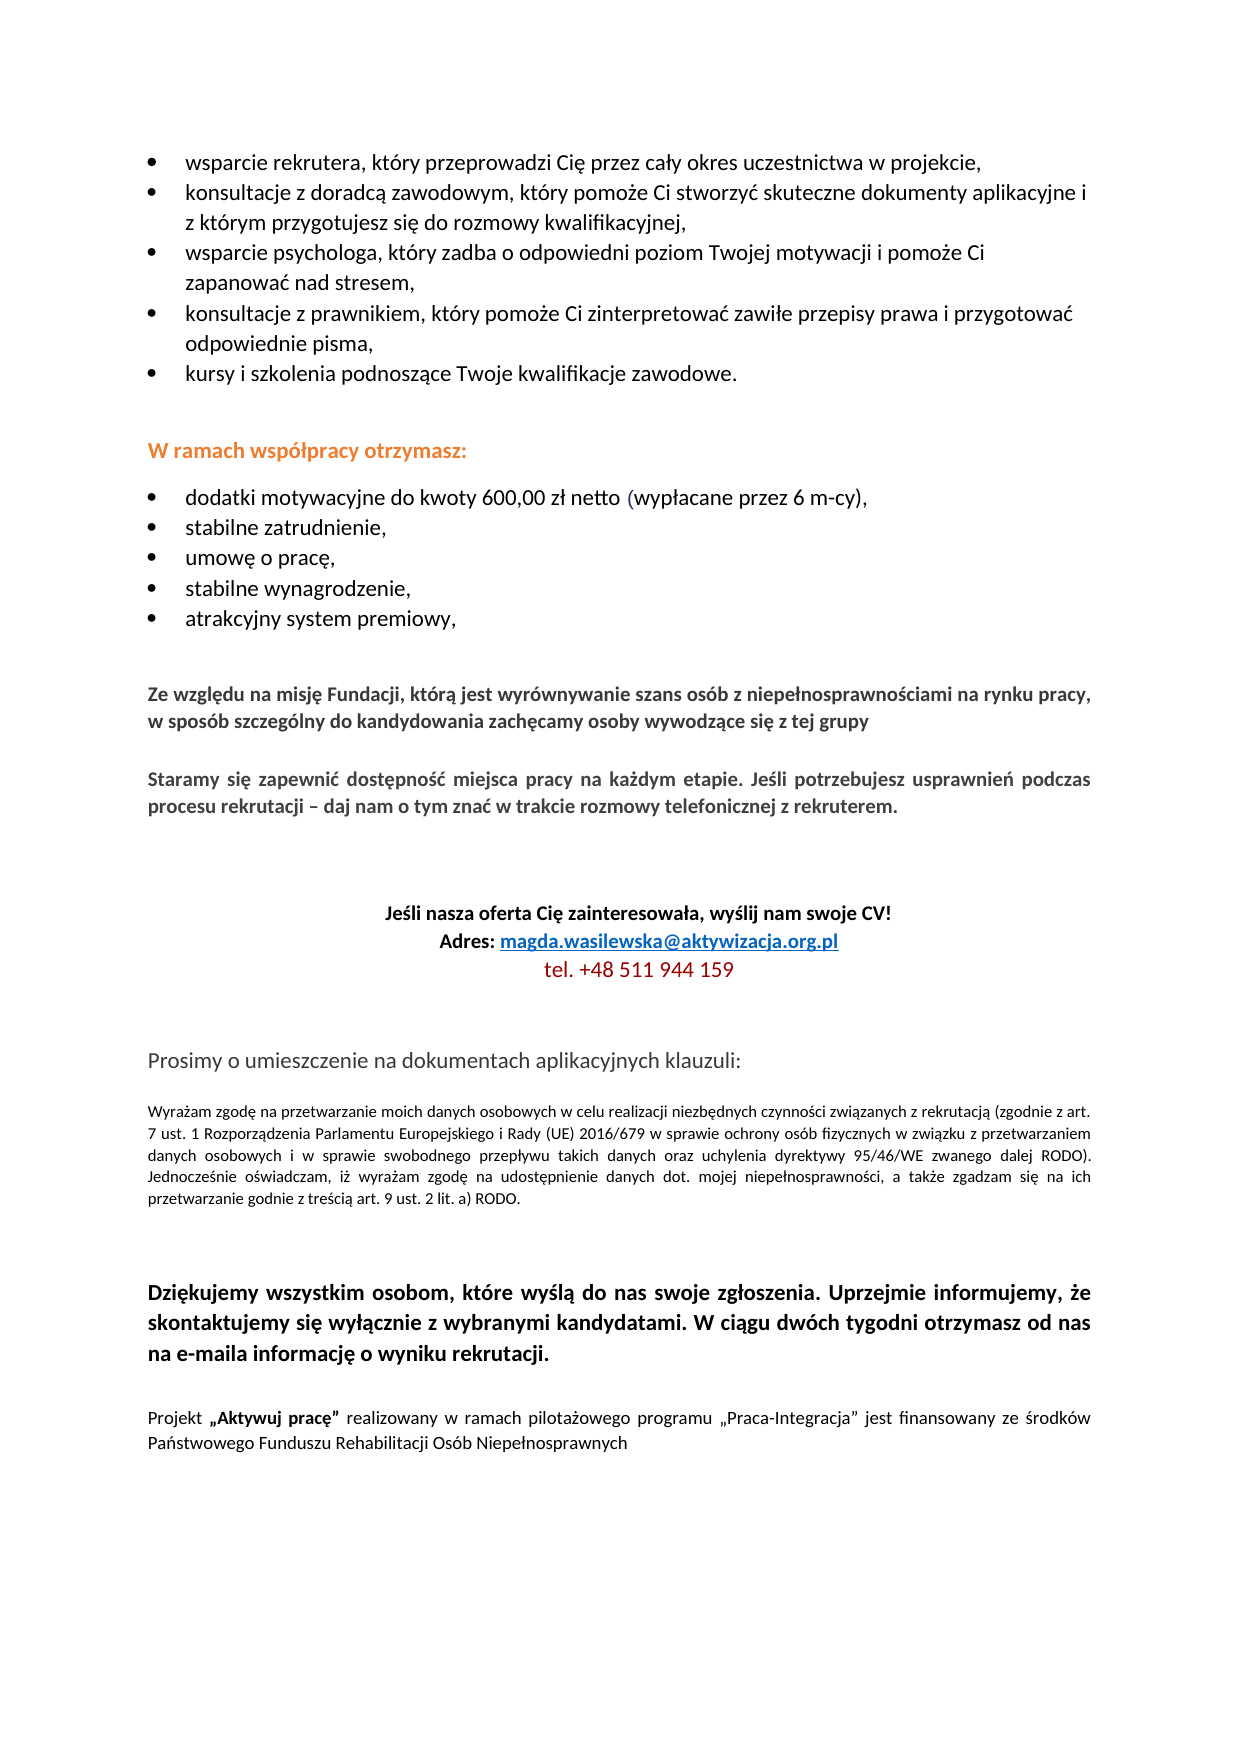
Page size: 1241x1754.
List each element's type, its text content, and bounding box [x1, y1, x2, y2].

list umowę o pracę, [148, 543, 1093, 571]
list stabilne zatrudnienie, [148, 513, 1093, 541]
list wsparcie psychologa, który zadba o odpowiedni poziom Twojej motywacji i pomoże Ci zapanować nad stresem, [148, 238, 1093, 296]
text Prosimy o umieszczenie na dokumentach aplikacyjnych klauzuli: [148, 1046, 1093, 1074]
list wsparcie rekrutera, który przeprowadzi Cię przez cały okres uczestnictwa w projekcie, [148, 148, 1093, 176]
list kursy i szkolenia podnoszące Twoje kwalifikacje zawodowe. [148, 359, 1093, 387]
text Jeśli nasza oferta Cię zainteresowała, wyślij nam swoje CV! [185, 901, 1093, 926]
text Wyrażam zgodę na przetwarzanie moich danych osobowych w celu realizacji niezbędnych czynności związanych z rekrutacją (zgodnie z art. 7 ust. 1 Rozporządzenia Parlamentu Europejskiego i Rady (UE) 2016/679 w sprawie ochrony osób fizycznych w związku z przetwarzaniem danych osobowych i w sprawie swobodnego przepływu takich danych oraz uchylenia dyrektywy 95/46/WE zwanego dalej RODO). Jednocześnie oświadczam, iż wyrażam zgodę na udostępnienie danych dot. mojej niepełnosprawności, a także zgadzam się na ich przetwarzanie godnie z treścią art. 9 ust. 2 lit. a) RODO. [148, 1101, 1093, 1209]
list konsultacje z doradcą zawodowym, który pomoże Ci stworzyć skuteczne dokumenty aplikacyjne i z którym przygotujesz się do rozmowy kwalifikacyjnej, [148, 178, 1093, 236]
text Staramy się zapewnić dostępność miejsca pracy na każdym etapie. Jeśli potrzebujesz usprawnień podczas procesu rekrutacji – daj nam o tym znać w trakcie rozmowy telefonicznej z rekruterem. [148, 766, 1093, 819]
text Ze względu na misję Fundacji, którą jest wyrównywanie szans osób z niepełnosprawnościami na rynku pracy, w sposób szczególny do kandydowania zachęcamy osoby wywodzące się z tej grupy [148, 681, 1093, 734]
text Dziękujemy wszystkim osobom, które wyślą do nas swoje zgłoszenia. Uprzejmie informujemy, że skontaktujemy się wyłącznie z wybranymi kandydatami. W ciągu dwóch tygodni otrzymasz od nas na e-maila informację o wyniku rekrutacji. [148, 1278, 1093, 1367]
list konsultacje z prawnikiem, który pomoże Ci zinterpretować zawiłe przepisy prawa i przygotować odpowiednie pisma, [148, 299, 1093, 357]
list atrakcyjny system premiowy, [148, 604, 1093, 632]
list stabilne wynagrodzenie, [148, 574, 1093, 602]
text Projekt „Aktywuj pracę” realizowany w ramach pilotażowego programu „Praca-Integracja” jest finansowany ze środków Państwowego Funduszu Rehabilitacji Osób Niepełnosprawnych [148, 1406, 1093, 1454]
list dodatki motywacyjne do kwoty 600,00 zł netto (wypłacane przez 6 m-cy), [148, 483, 1093, 511]
text tel. +48 511 944 159 [185, 955, 1093, 983]
text Adres: magda.wasilewska@aktywizacja.org.pl [185, 928, 1093, 953]
text W ramach współpracy otrzymasz: [148, 436, 1093, 464]
